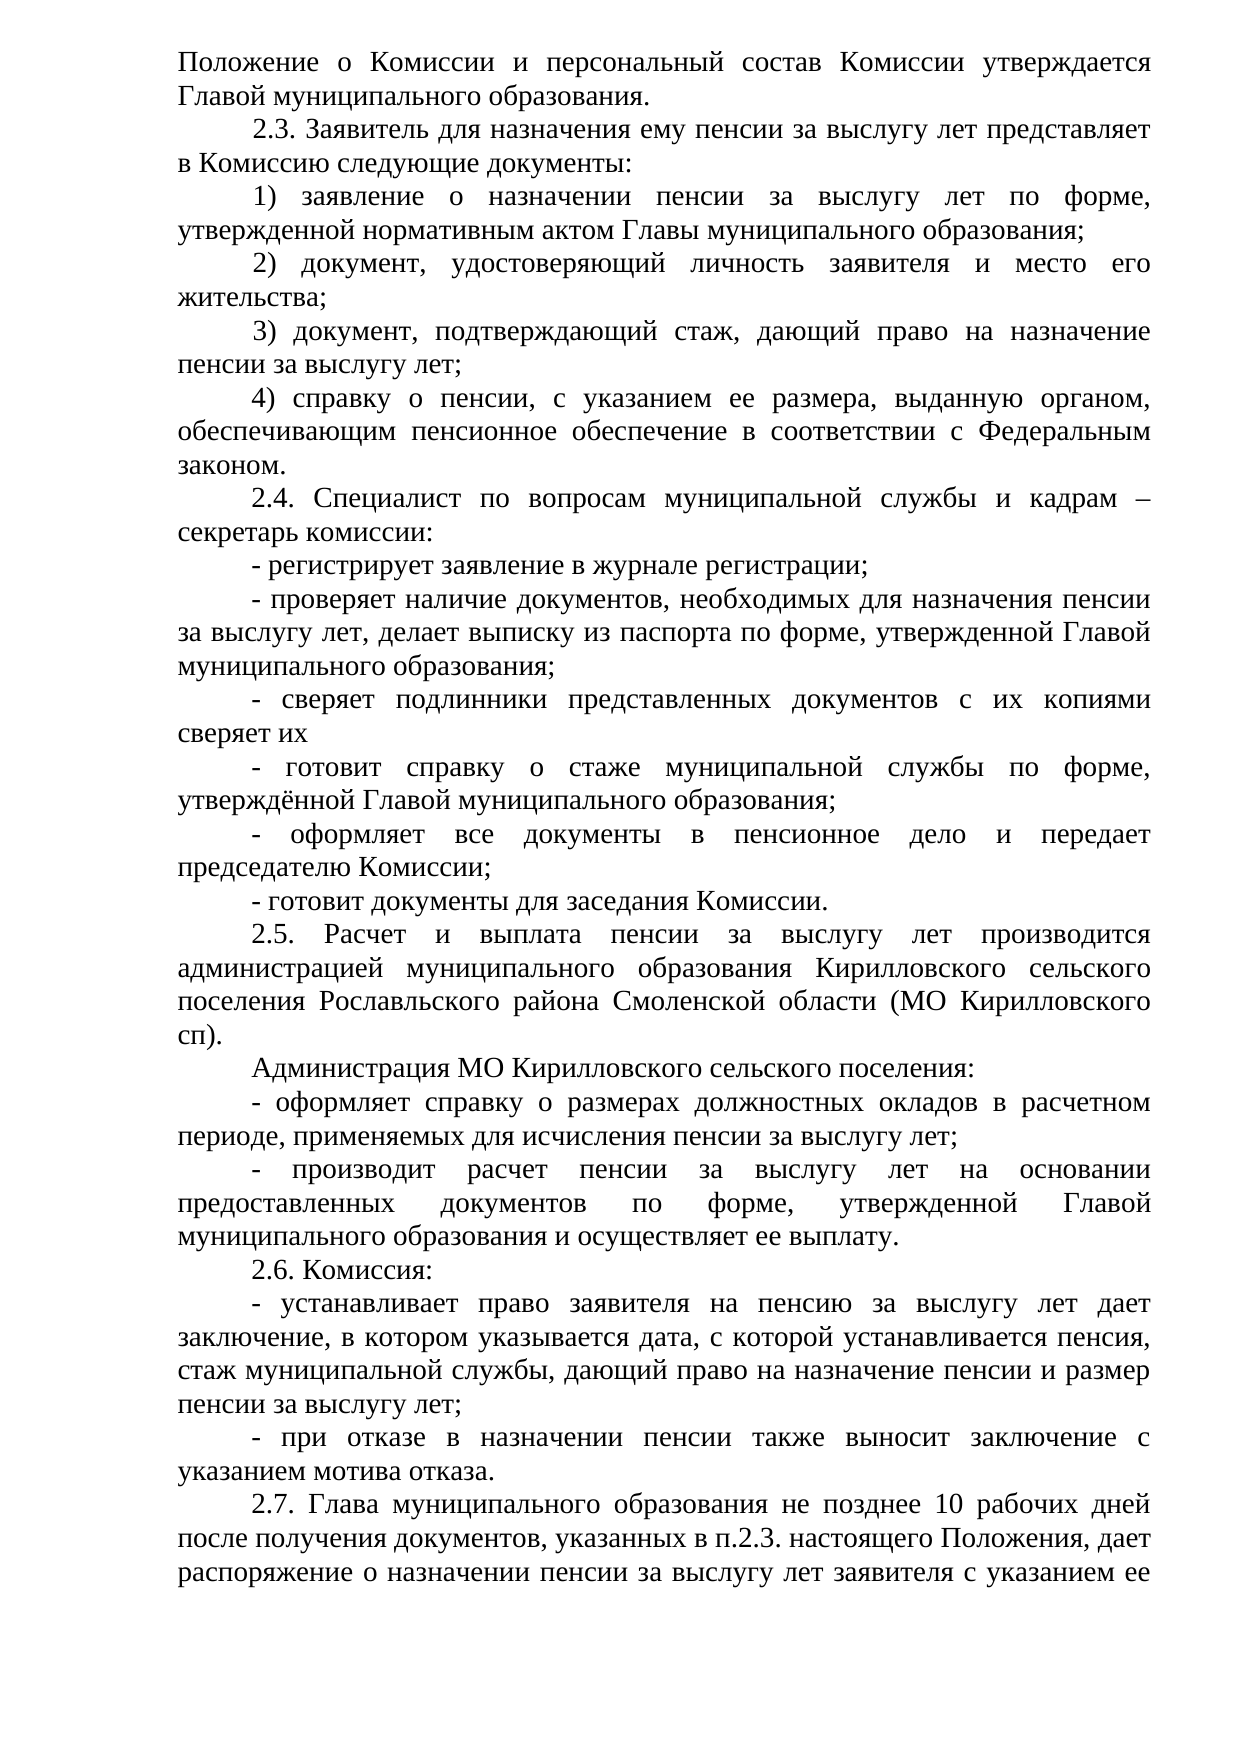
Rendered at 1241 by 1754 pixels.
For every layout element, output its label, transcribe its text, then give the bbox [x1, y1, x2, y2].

text - сверяет подлинники представленных документов с их копиями сверяет их [177, 682, 1152, 749]
text - оформляет все документы в пенсионное дело и передает председателю Комиссии; [177, 816, 1152, 883]
text 2.6. Комиссия: [177, 1252, 1152, 1285]
text 2.4. Специалист по вопросам муниципальной службы и кадрам – секретарь комиссии: [177, 480, 1152, 547]
text 3) документ, подтверждающий стаж, дающий право на назначение пенсии за выслугу лет; [177, 313, 1152, 380]
text - готовит справку о стаже муниципальной службы по форме, утверждённой Главой муниципального образования; [177, 749, 1152, 816]
text - устанавливает право заявителя на пенсию за выслугу лет дает заключение, в котором указывается дата, с которой устанавливается пенсия, стаж муниципальной службы, дающий право на назначение пенсии и размер пенсии за выслугу лет; [177, 1285, 1152, 1419]
text - производит расчет пенсии за выслугу лет на основании предоставленных документов по форме, утвержденной Главой муниципального образования и осуществляет ее выплату. [177, 1151, 1152, 1252]
text Администрация МО Кирилловского сельского поселения: [177, 1051, 1152, 1084]
text 2.3. Заявитель для назначения ему пенсии за выслугу лет представляет в Комиссию следующие документы: [177, 111, 1152, 178]
text - оформляет справку о размерах должностных окладов в расчетном периоде, применяемых для исчисления пенсии за выслугу лет; [177, 1084, 1152, 1151]
text 1) заявление о назначении пенсии за выслугу лет по форме, утвержденной нормативным актом Главы муниципального образования; [177, 178, 1152, 246]
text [177, 1487, 1152, 1587]
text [177, 44, 1152, 111]
text 2.5. Расчет и выплата пенсии за выслугу лет производится администрацией муниципального образования Кирилловского сельского поселения Рославльского района Смоленской области (МО Кирилловского сп). [177, 916, 1152, 1051]
text - проверяет наличие документов, необходимых для назначения пенсии за выслугу лет, делает выписку из паспорта по форме, утвержденной Главой муниципального образования; [177, 581, 1152, 682]
text - готовит документы для заседания Комиссии. [177, 883, 1152, 916]
text 4) справку о пенсии, с указанием ее размера, выданную органом, обеспечивающим пенсионное обеспечение в соответствии с Федеральным законом. [177, 380, 1152, 480]
text 2) документ, удостоверяющий личность заявителя и место его жительства; [177, 246, 1152, 313]
text - регистрирует заявление в журнале регистрации; [177, 547, 1152, 581]
text - при отказе в назначении пенсии также выносит заключение с указанием мотива отказа. [177, 1419, 1152, 1487]
